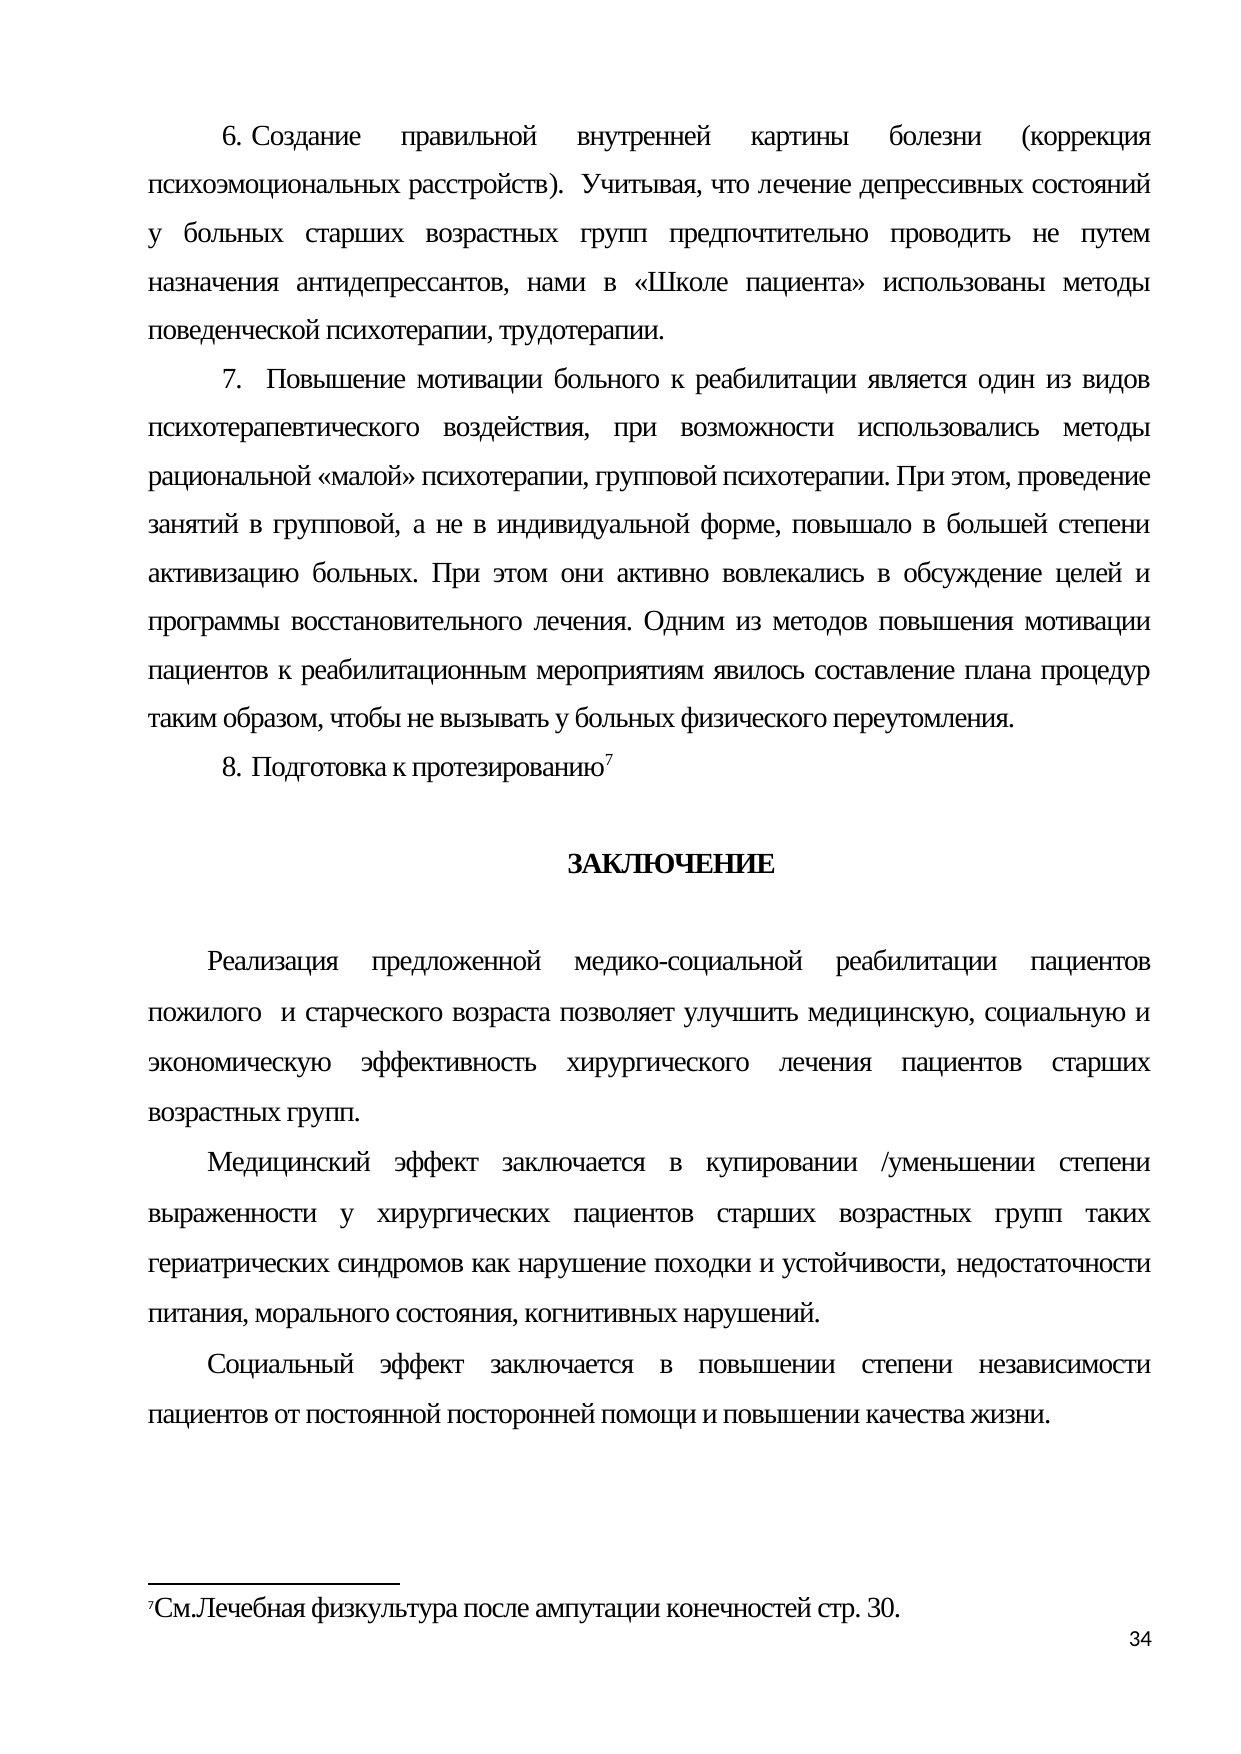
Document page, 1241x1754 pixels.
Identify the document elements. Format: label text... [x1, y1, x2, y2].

text Медицинский эффект заключается в купировании /уменьшении степени выраженности у хирургических пациентов старших возрастных групп таких гериатрических синдромов как нарушение походки и устойчивости, недостаточности питания, морального состояния, когнитивных нарушений. [148, 1144, 1152, 1329]
text ЗАКЛЮЧЕНИЕ [192, 846, 1152, 880]
text Реализация предложенной медико-социальной реабилитации пациентов пожилого и старческого возраста позволяет улучшить медицинскую, социальную и экономическую эффективность хирургического лечения пациентов старших возрастных групп. [148, 943, 1152, 1128]
list Создание правильной внутренней картины болезни (коррекция психоэмоциональных расстройств). Учитывая, что лечение депрессивных состояний у больных старших возрастных групп предпочтительно проводить не путем назначения антидепрессантов, нами в «Школе пациента» использованы методы поведенческой психотерапии, трудотерапии. [148, 118, 1152, 346]
list Повышение мотивации больного к реабилитации является один из видов психотерапевтического воздействия, при возможности использовались методы рациональной «малой» психотерапии, групповой психотерапии. При этом, проведение занятий в групповой, а не в индивидуальной форме, повышало в большей степени активизацию больных. При этом они активно вовлекались в обсуждение целей и программы восстановительного лечения. Одним из методов повышения мотивации пациентов к реабилитационным мероприятиям явилось составление плана процедур таким образом, чтобы не вызывать у больных физического переутомления. [148, 361, 1152, 734]
list Подготовка к протезированию [148, 749, 1152, 783]
text Социальный эффект заключается в повышении степени независимости пациентов от постоянной посторонней помощи и повышении качества жизни. [148, 1346, 1152, 1430]
